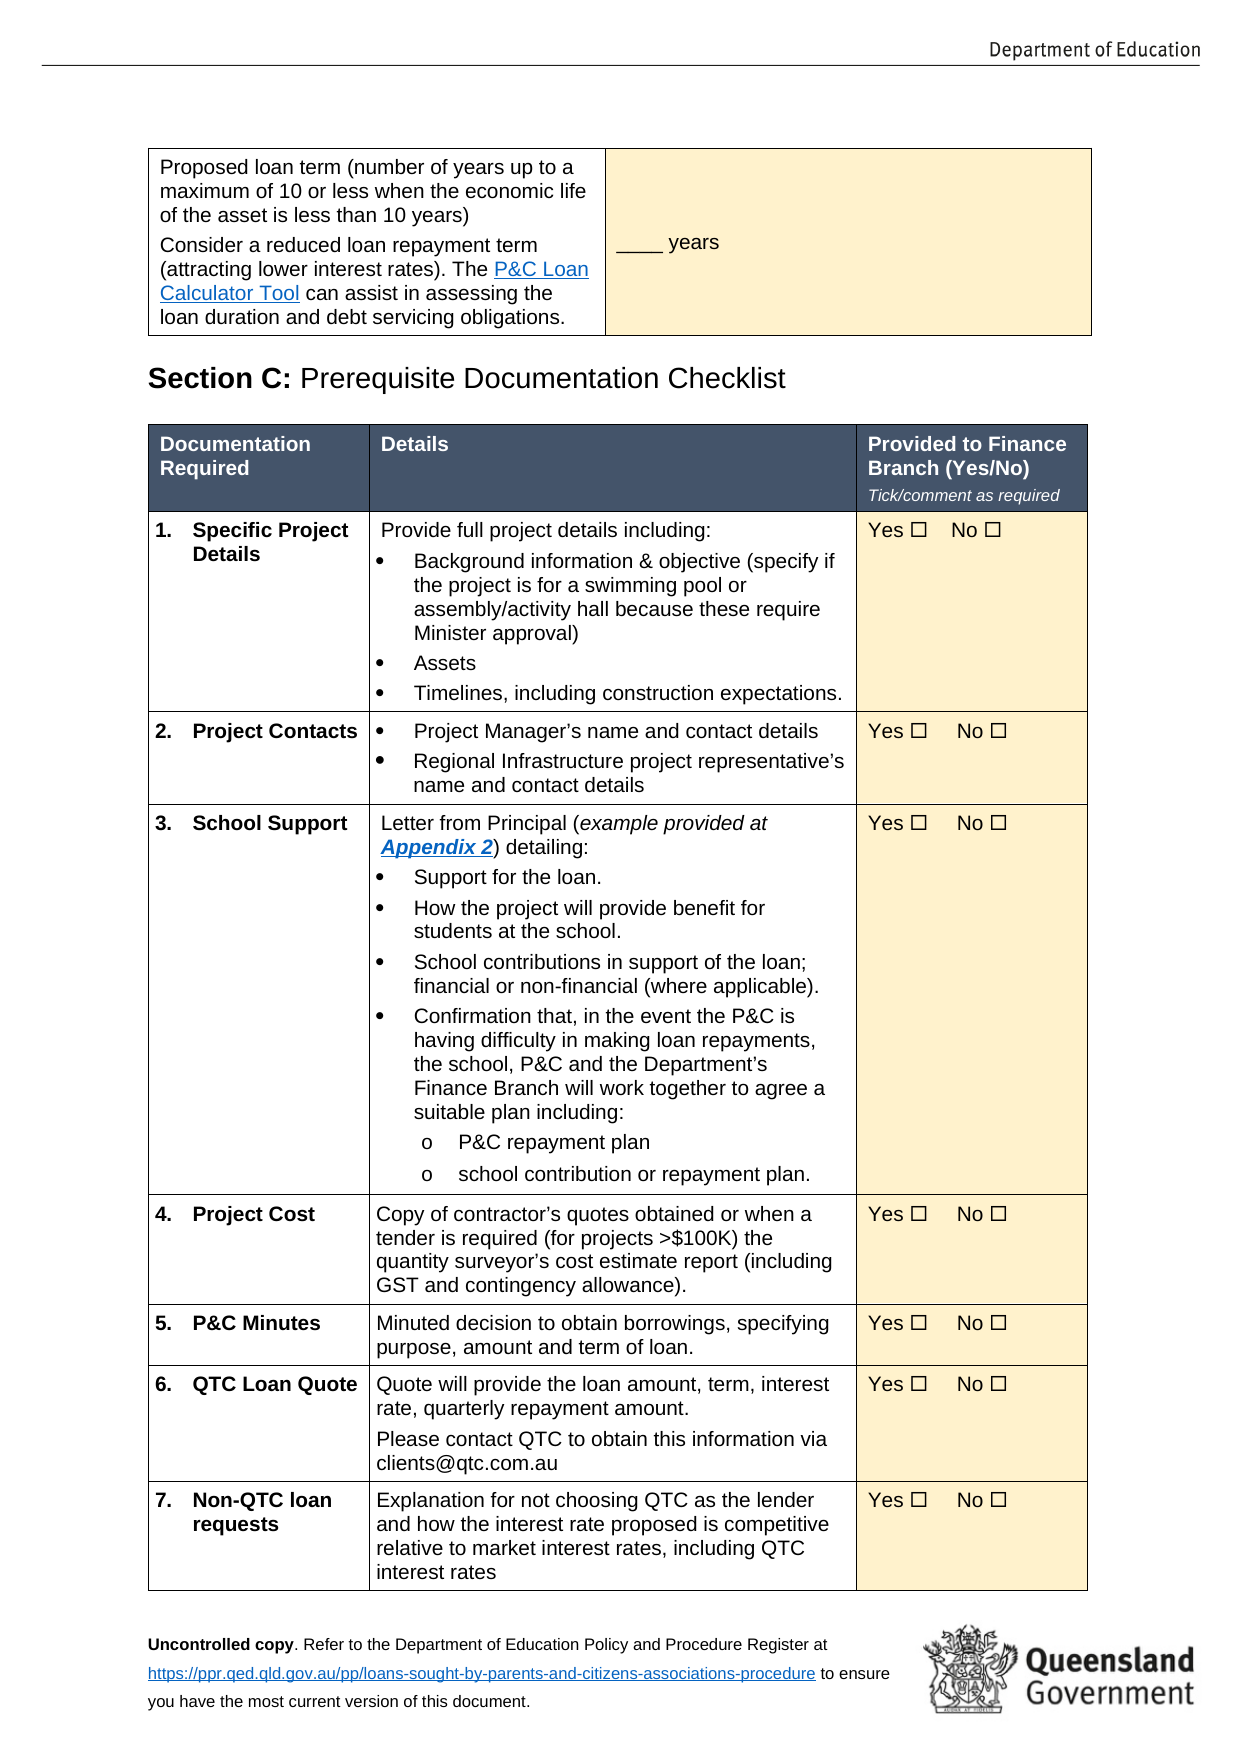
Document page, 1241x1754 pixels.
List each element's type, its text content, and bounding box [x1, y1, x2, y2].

table_cell Yes No [857, 805, 1087, 1194]
table_cell Yes No [857, 1366, 1087, 1481]
table_cell Copy of contractor’s quotes obtained or when a tender is required (for projects >$100K) the quantity surveyor’s cost estimate report (including GST and contingency allowance). [370, 1195, 856, 1303]
table_cell Minuted decision to obtain borrowings, specifying purpose, amount and term of loan. [370, 1305, 856, 1365]
table_cell Specific Project Details [149, 512, 369, 711]
table_cell Provide full project details including: Background information & objective (specify if the project is for a swimming pool or assembly/activity hall because these require Minister approval) Assets Timelines, including construction expectations. [370, 512, 856, 711]
table_header Documentation Required [149, 425, 369, 511]
table_cell Yes No [857, 712, 1087, 803]
table_header Provided to Finance Branch (Yes/No) Tick/comment as required [857, 425, 1087, 511]
table_cell Project Manager’s name and contact details Regional Infrastructure project representative’s name and contact details [370, 712, 856, 803]
table_cell Proposed loan term (number of years up to a maximum of 10 or less when the economic life of the asset is less than 10 years) Consider a reduced loan repayment term (attracting lower interest rates). The P&C Loan Calculator Tool can assist in assessing the loan duration and debt servicing obligations. [149, 149, 605, 335]
table_cell Yes No [857, 512, 1087, 711]
table_cell School Support [149, 805, 369, 1194]
table_cell Letter from Principal (example provided at Appendix 2) detailing: Support for the loan. How the project will provide benefit for students at the school. School contributions in support of the loan; financial or non-financial (where applicable). Confirmation that, in the event the P&C is having difficulty in making loan repayments, the school, P&C and the Department’s Finance Branch will work together to agree a suitable plan including: P&C repayment plan school contribution or repayment plan. [370, 805, 856, 1194]
picture [0, 1595, 1235, 1754]
subtitle Section C: Prerequisite Documentation Checklist [148, 361, 1092, 395]
table_cell Yes No [857, 1195, 1087, 1303]
table_cell Quote will provide the loan amount, term, interest rate, quarterly repayment amount. Please contact QTC to obtain this information via clients@qtc.com.au [370, 1366, 856, 1481]
table_cell Project Contacts [149, 712, 369, 803]
table_cell P&C Minutes [149, 1305, 369, 1365]
table_cell Yes No [857, 1482, 1087, 1590]
picture [0, 0, 1241, 83]
table_header Details [370, 425, 856, 511]
table_cell Explanation for not choosing QTC as the lender and how the interest rate proposed is competitive relative to market interest rates, including QTC interest rates [370, 1482, 856, 1590]
table_cell ____ years [606, 149, 1091, 335]
table_cell QTC Loan Quote [149, 1366, 369, 1481]
table_cell Project Cost [149, 1195, 369, 1303]
table_cell Non-QTC loan requests [149, 1482, 369, 1590]
table_cell Yes No [857, 1305, 1087, 1365]
